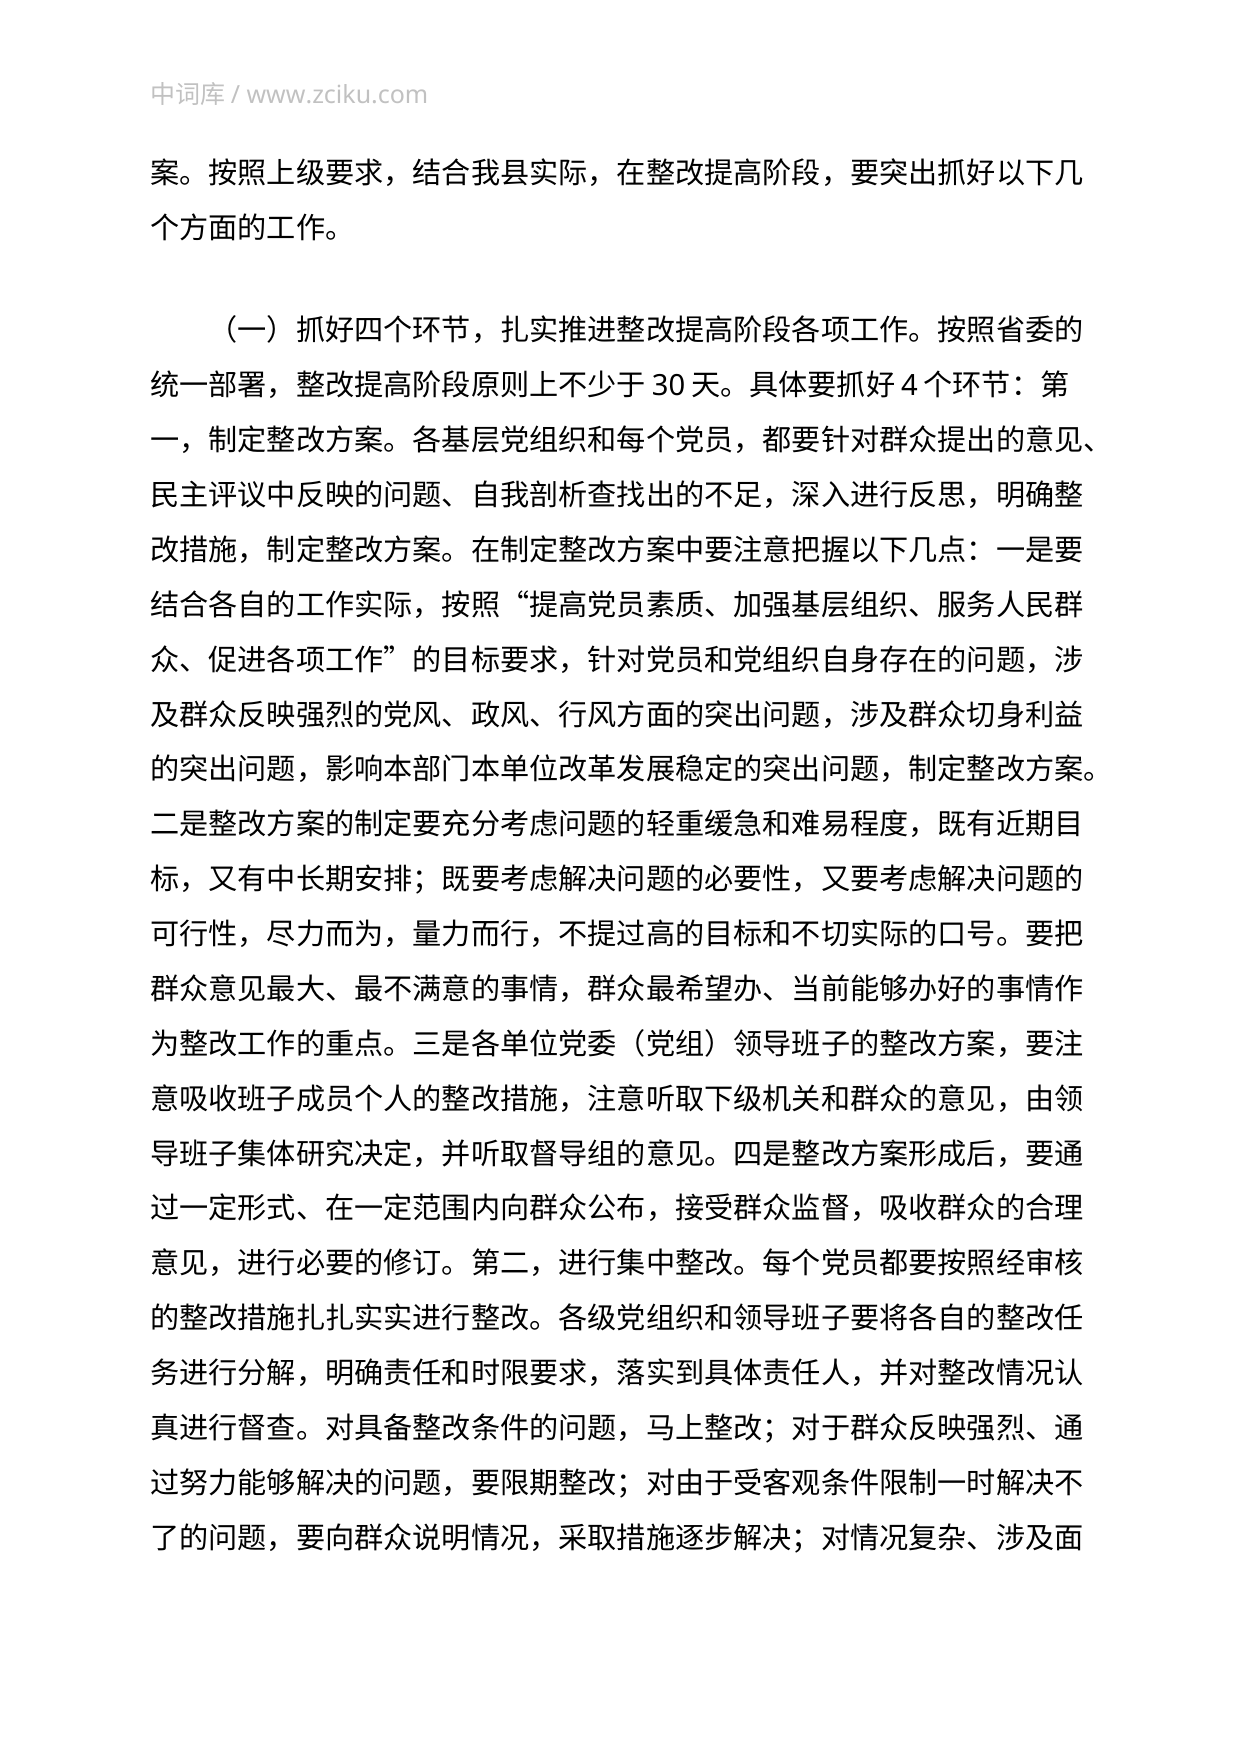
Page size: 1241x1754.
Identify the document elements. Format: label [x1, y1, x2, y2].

text [150, 307, 1090, 1557]
text [150, 150, 1090, 247]
